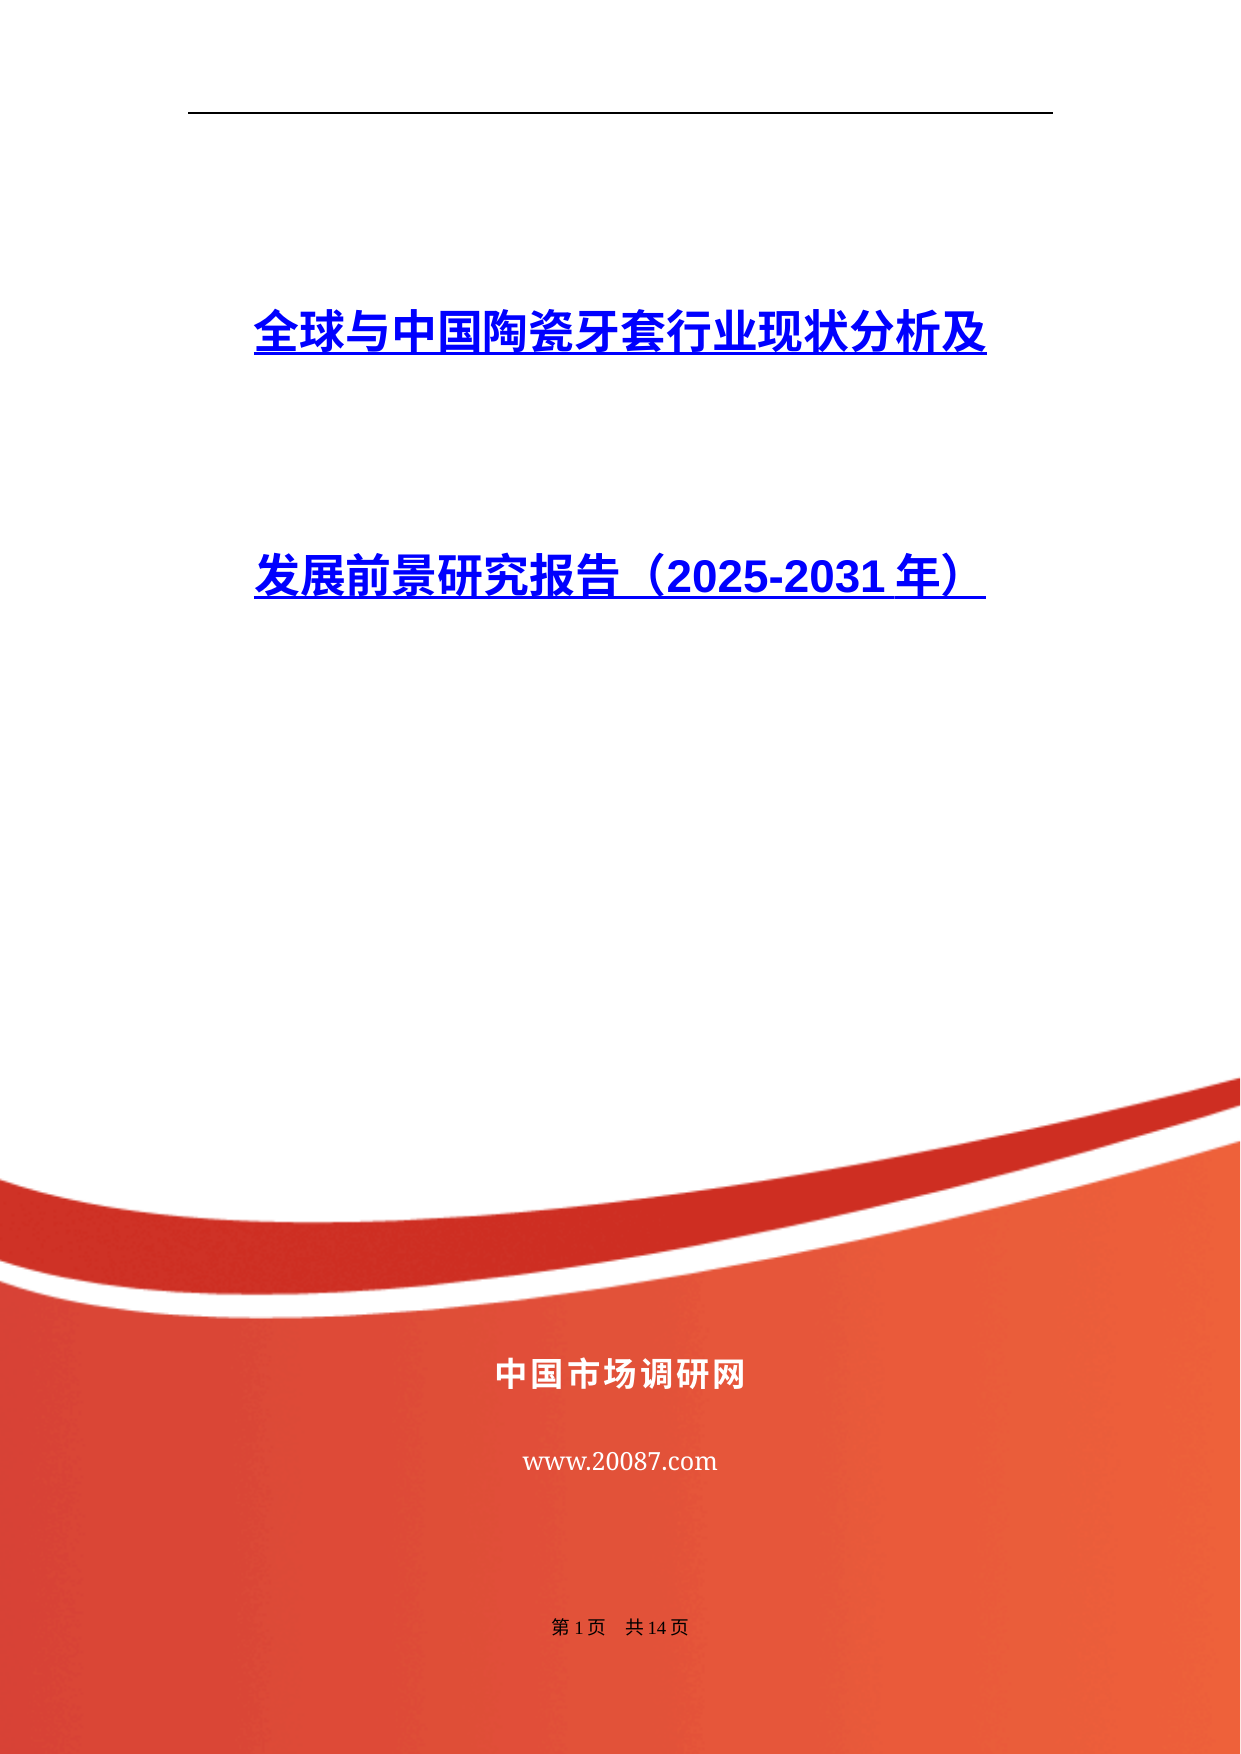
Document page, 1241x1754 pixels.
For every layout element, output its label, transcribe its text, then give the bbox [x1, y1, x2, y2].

table_header 全球与中国陶瓷牙套行业现状分析及发展前景研究报告（2025-2031年） [188, 207, 1053, 773]
picture [0, 1006, 1241, 1754]
text www.20087.com [187, 1428, 1053, 1493]
subtitle 中国市场调研网 [187, 1339, 1053, 1404]
